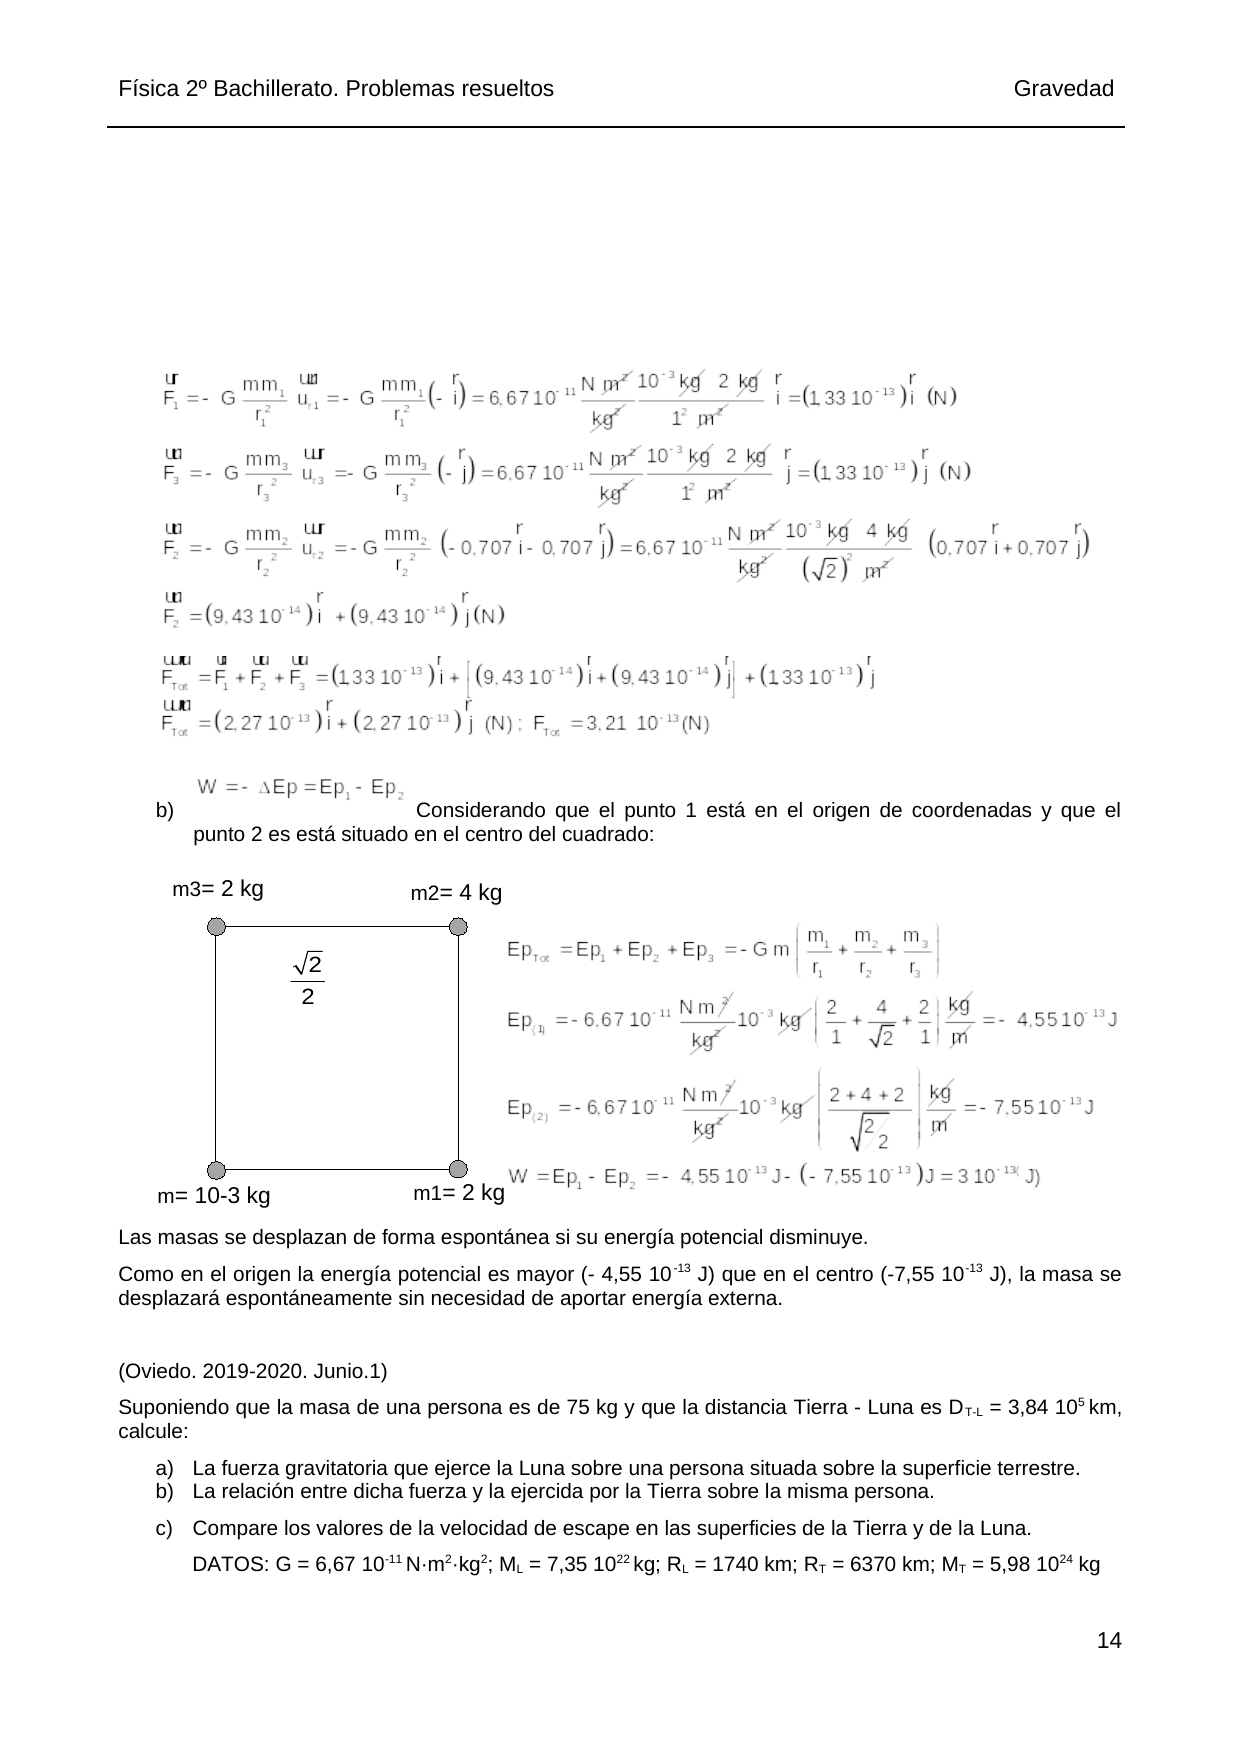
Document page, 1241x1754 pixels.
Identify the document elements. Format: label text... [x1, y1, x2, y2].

text Como en el origen la energía potencial es mayor (- 4,55 10-13 J) que en el centro (-7,55 10-13 J), la masa se desplazará espontáneamente sin necesidad de aportar energía externa. [118, 1262, 1122, 1309]
text Las masas se desplazan de forma espontánea si su energía potencial disminuye. [118, 1225, 1122, 1249]
text (Oviedo. 2019-2020. Junio.1) [118, 1358, 1122, 1382]
list La fuerza gravitatoria que ejerce la Luna sobre una persona situada sobre la superficie terrestre. [155, 1455, 1122, 1479]
list Considerando que el punto 1 está en el origen de coordenadas y que el punto 2 es está situado en el centro del cuadrado: [156, 773, 1122, 846]
list La relación entre dicha fuerza y la ejercida por la Tierra sobre la misma persona. [155, 1479, 1122, 1503]
text Suponiendo que la masa de una persona es de 75 kg y que la distancia Tierra - Luna es DT-L = 3,84 105 km, calcule: [118, 1395, 1122, 1443]
text DATOS: G = 6,67 10-11 N·m2·kg2; ML = 7,35 1022 kg; RL = 1740 km; RT = 6370 km; MT = 5,98 1024 kg [192, 1552, 1122, 1576]
list Compare los valores de la velocidad de escape en las superficies de la Tierra y de la Luna. [155, 1516, 1122, 1540]
